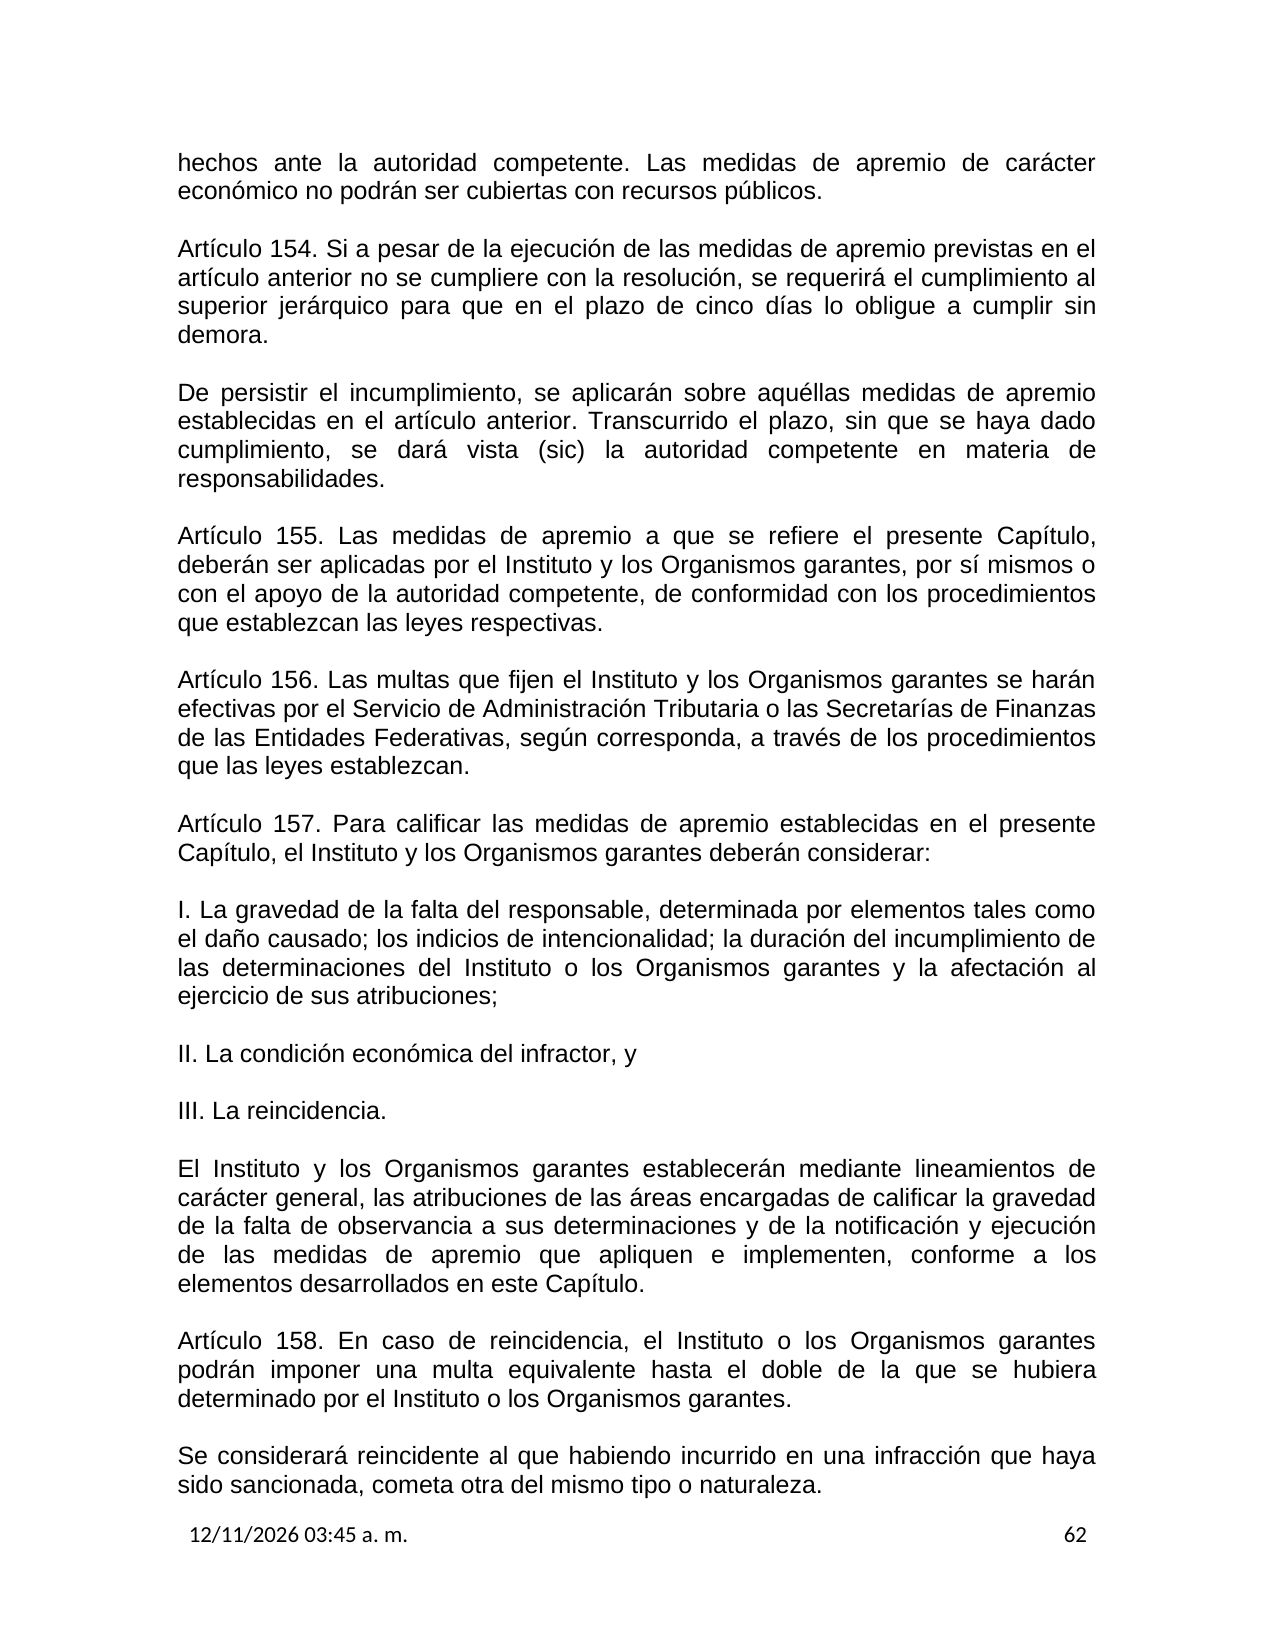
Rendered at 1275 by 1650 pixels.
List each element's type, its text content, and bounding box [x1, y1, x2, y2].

text Artículo 158. En caso de reincidencia, el Instituto o los Organismos garantes podrán imponer una multa equivalente hasta el doble de la que se hubiera determinado por el Instituto o los Organismos garantes. [177, 1326, 1098, 1413]
text Artículo 157. Para calificar las medidas de apremio establecidas en el presente Capítulo, el Instituto y los Organismos garantes deberán considerar: [177, 809, 1098, 866]
text Artículo 155. Las medidas de apremio a que se refiere el presente Capítulo, deberán ser aplicadas por el Instituto y los Organismos garantes, por sí mismos o con el apoyo de la autoridad competente, de conformidad con los procedimientos que establezcan las leyes respectivas. [177, 521, 1098, 636]
text I. La gravedad de la falta del responsable, determinada por elementos tales como el daño causado; los indicios de intencionalidad; la duración del incumplimiento de las determinaciones del Instituto o los Organismos garantes y la afectación al ejercicio de sus atribuciones; [177, 895, 1098, 1010]
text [177, 148, 1098, 205]
text De persistir el incumplimiento, se aplicarán sobre aquéllas medidas de apremio establecidas en el artículo anterior. Transcurrido el plazo, sin que se haya dado cumplimiento, se dará vista (sic) la autoridad competente en materia de responsabilidades. [177, 378, 1098, 493]
text Artículo 156. Las multas que fijen el Instituto y los Organismos garantes se harán efectivas por el Servicio de Administración Tributaria o las Secretarías de Finanzas de las Entidades Federativas, según corresponda, a través de los procedimientos que las leyes establezcan. [177, 665, 1098, 780]
text II. La condición económica del infractor, y [177, 1039, 1098, 1068]
text Artículo 154. Si a pesar de la ejecución de las medidas de apremio previstas en el artículo anterior no se cumpliere con la resolución, se requerirá el cumplimiento al superior jerárquico para que en el plazo de cinco días lo obligue a cumplir sin demora. [177, 234, 1098, 349]
text III. La reincidencia. [177, 1096, 1098, 1125]
text Se considerará reincidente al que habiendo incurrido en una infracción que haya sido sancionada, cometa otra del mismo tipo o naturaleza. [177, 1441, 1098, 1499]
text El Instituto y los Organismos garantes establecerán mediante lineamientos de carácter general, las atribuciones de las áreas encargadas de calificar la gravedad de la falta de observancia a sus determinaciones y de la notificación y ejecución de las medidas de apremio que apliquen e implementen, conforme a los elementos desarrollados en este Capítulo. [177, 1154, 1098, 1298]
